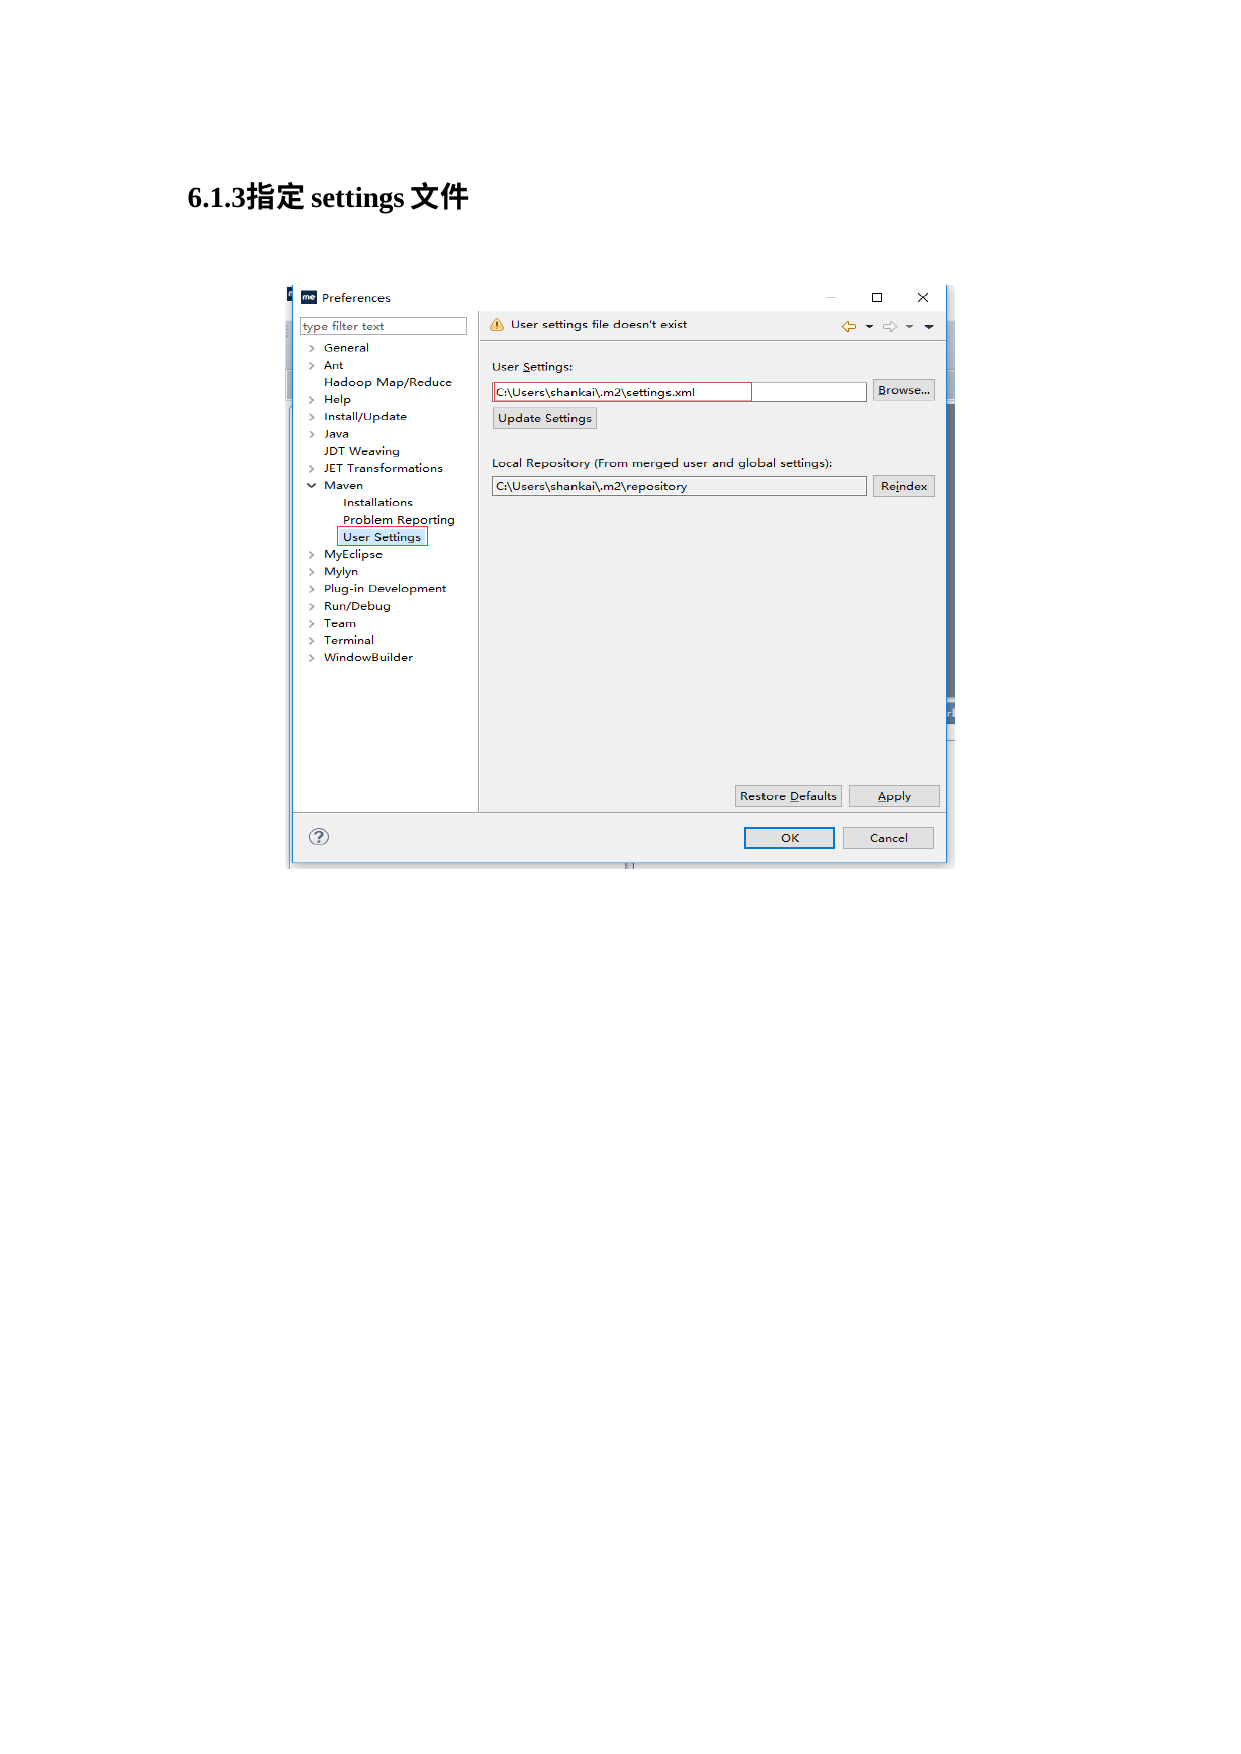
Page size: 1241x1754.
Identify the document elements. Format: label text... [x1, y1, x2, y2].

picture [285, 285, 955, 869]
subtitle 指定settings文件 [187, 162, 1053, 227]
